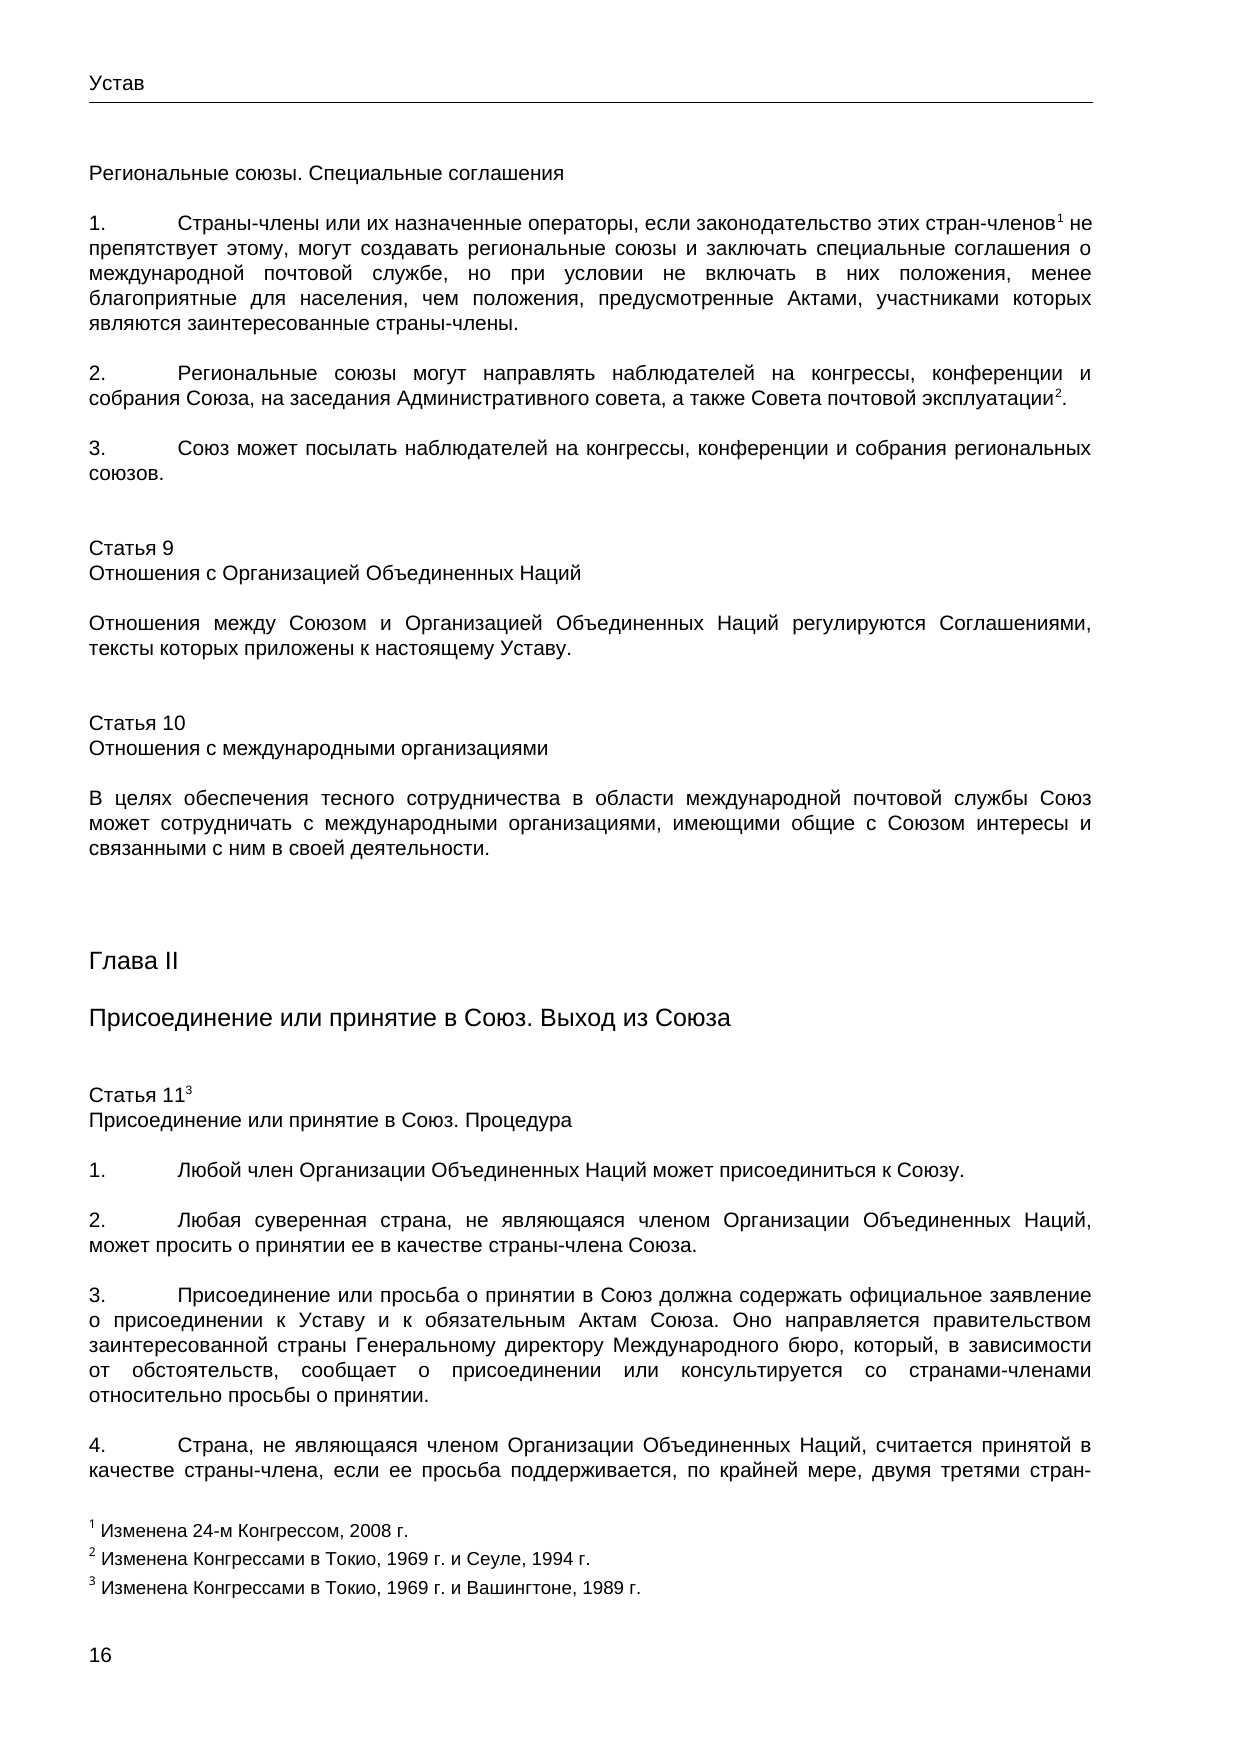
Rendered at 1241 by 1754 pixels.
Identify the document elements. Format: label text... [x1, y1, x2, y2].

text 1. Страны-члены или их назначенные операторы, если законодательство этих стран-членов не препятствует этому, могут создавать региональные союзы и заключать специальные соглашения о международной почтовой службе, но при условии не включать в них положения, менее благоприятные для населения, чем положения, предусмотренные Актами, участниками которых являются заинтересованные страны-члены. [89, 209, 1092, 334]
text 2. Региональные союзы могут направлять наблюдателей на конгрессы, конференции и собрания Союза, на заседания Административного совета, а также Совета почтовой эксплуатации. [89, 359, 1092, 409]
text Присоединение или принятие в Союз. Процедура [89, 1107, 1092, 1132]
text Статья 10 [89, 709, 1092, 734]
text Присоединение или принятие в Союз. Выход из Союза [89, 1003, 1092, 1032]
text Региональные союзы. Специальные соглашения [89, 159, 1092, 184]
text Статья 9 [89, 534, 1092, 559]
text 1. Любой член Организации Объединенных Наций может присоединиться к Союзу. [89, 1157, 1092, 1182]
text Глава II [89, 946, 1092, 974]
text Отношения с Организацией Объединенных Наций [89, 559, 1092, 584]
text 3. Присоединение или просьба о принятии в Союз должна содержать официальное заявление о присоединении к Уставу и к обязательным Актам Союза. Оно направляется правительством заинтересованной страны Генеральному директору Международного бюро, который, в зависимости от обстоятельств, сообщает о присоединении или консультируется со странами-членами относительно просьбы о принятии. [89, 1282, 1092, 1407]
text 2. Любая суверенная страна, не являющаяся членом Организации Объединенных Наций, может просить о принятии ее в качестве страны-члена Союза. [89, 1207, 1092, 1257]
text Статья 11 [89, 1082, 1092, 1107]
text В целях обеспечения тесного сотрудничества в области международной почтовой службы Союз может сотрудничать с международными организациями, имеющими общие с Союзом интересы и связанными с ним в своей деятельности. [89, 784, 1092, 859]
text Отношения с международными организациями [89, 734, 1092, 759]
text 3. Союз может посылать наблюдателей на конгрессы, конференции и собрания региональных союзов. [89, 434, 1092, 484]
text Отношения между Союзом и Организацией Объединенных Наций регулируются Соглашениями, тексты которых приложены к настоящему Уставу. [89, 609, 1092, 659]
